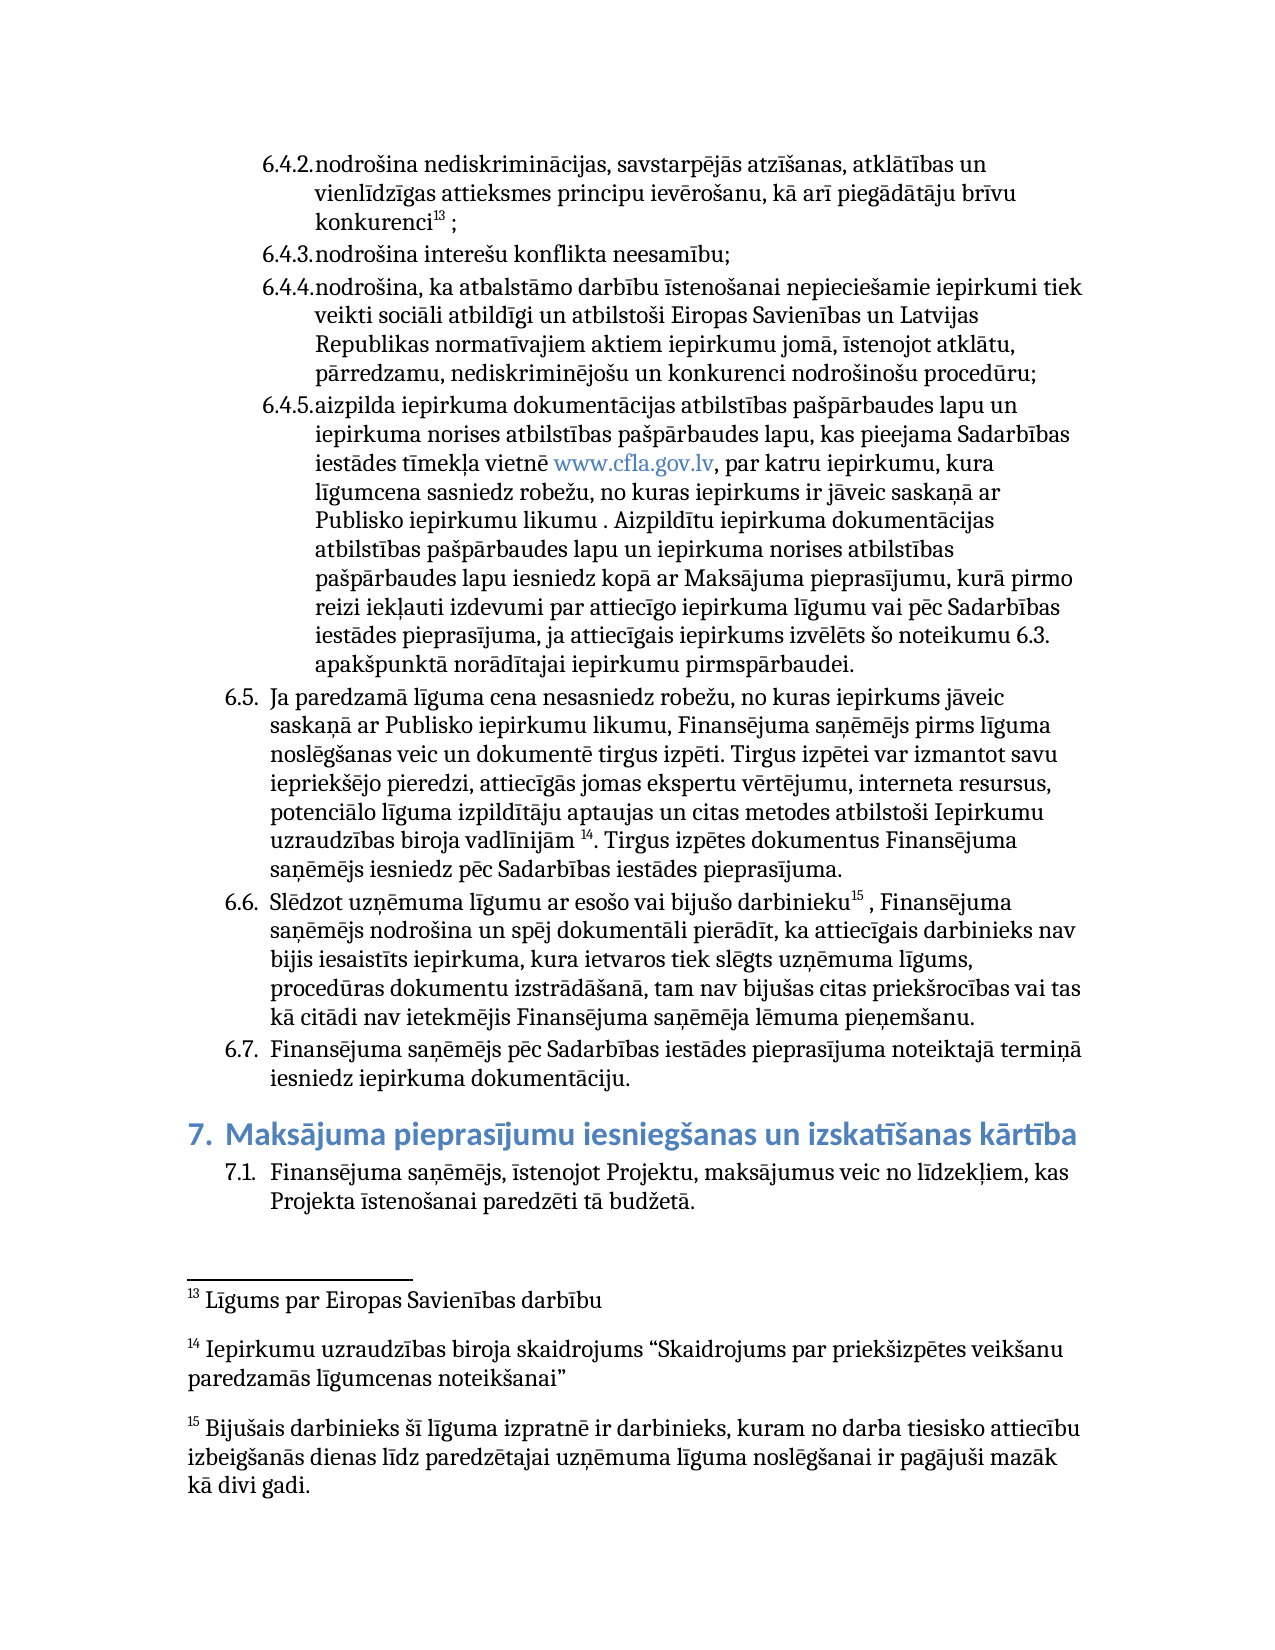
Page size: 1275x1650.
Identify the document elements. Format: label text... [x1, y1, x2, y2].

list nodrošina interešu konflikta neesamību; [262, 240, 1087, 269]
list Slēdzot uzņēmuma līgumu ar esošo vai bijušo darbinieku , Finansējuma saņēmējs nodrošina un spēj dokumentāli pierādīt, ka attiecīgais darbinieks nav bijis iesaistīts iepirkuma, kura ietvaros tiek slēgts uzņēmuma līgums, procedūras dokumentu izstrādāšanā, tam nav bijušas citas priekšrocības vai tas kā citādi nav ietekmējis Finansējuma saņēmēja lēmuma pieņemšanu. [225, 887, 1087, 1031]
list Ja paredzamā līguma cena nesasniedz robežu, no kuras iepirkums jāveic saskaņā ar Publisko iepirkumu likumu, Finansējuma saņēmējs pirms līguma noslēgšanas veic un dokumentē tirgus izpēti. Tirgus izpētei var izmantot savu iepriekšējo pieredzi, attiecīgās jomas ekspertu vērtējumu, interneta resursus, potenciālo līguma izpildītāju aptaujas un citas metodes atbilstoši Iepirkumu uzraudzības biroja vadlīnijām . Tirgus izpētes dokumentus Finansējuma saņēmējs iesniedz pēc Sadarbības iestādes pieprasījuma. [225, 682, 1087, 884]
list aizpilda iepirkuma dokumentācijas atbilstības pašpārbaudes lapu un iepirkuma norises atbilstības pašpārbaudes lapu, kas pieejama Sadarbības iestādes tīmekļa vietnē www.cfla.gov.lv, par katru iepirkumu, kura līgumcena sasniedz robežu, no kuras iepirkums ir jāveic saskaņā ar Publisko iepirkumu likumu . Aizpildītu iepirkuma dokumentācijas atbilstības pašpārbaudes lapu un iepirkuma norises atbilstības pašpārbaudes lapu iesniedz kopā ar Maksājuma pieprasījumu, kurā pirmo reizi iekļauti izdevumi par attiecīgo iepirkuma līgumu vai pēc Sadarbības iestādes pieprasījuma, ja attiecīgais iepirkums izvēlēts šo noteikumu 6.3. apakšpunktā norādītajai iepirkumu pirmspārbaudei. [262, 391, 1087, 679]
list nodrošina nediskriminācijas, savstarpējās atzīšanas, atklātības un vienlīdzīgas attieksmes principu ievērošanu, kā arī piegādātāju brīvu konkurenci ; [262, 150, 1087, 236]
list nodrošina, ka atbalstāmo darbību īstenošanai nepieciešamie iepirkumi tiek veikti sociāli atbildīgi un atbilstoši Eiropas Savienības un Latvijas Republikas normatīvajiem aktiem iepirkumu jomā, īstenojot atklātu, pārredzamu, nediskriminējošu un konkurenci nodrošinošu procedūru; [262, 272, 1087, 387]
subtitle Maksājuma pieprasījumu iesniegšanas un izskatīšanas kārtība [187, 1113, 1087, 1154]
list Finansējuma saņēmējs pēc Sadarbības iestādes pieprasījuma noteiktajā termiņā iesniedz iepirkuma dokumentāciju. [225, 1035, 1087, 1092]
list Finansējuma saņēmējs, īstenojot Projektu, maksājumus veic no līdzekļiem, kas Projekta īstenošanai paredzēti tā budžetā. [225, 1158, 1087, 1215]
